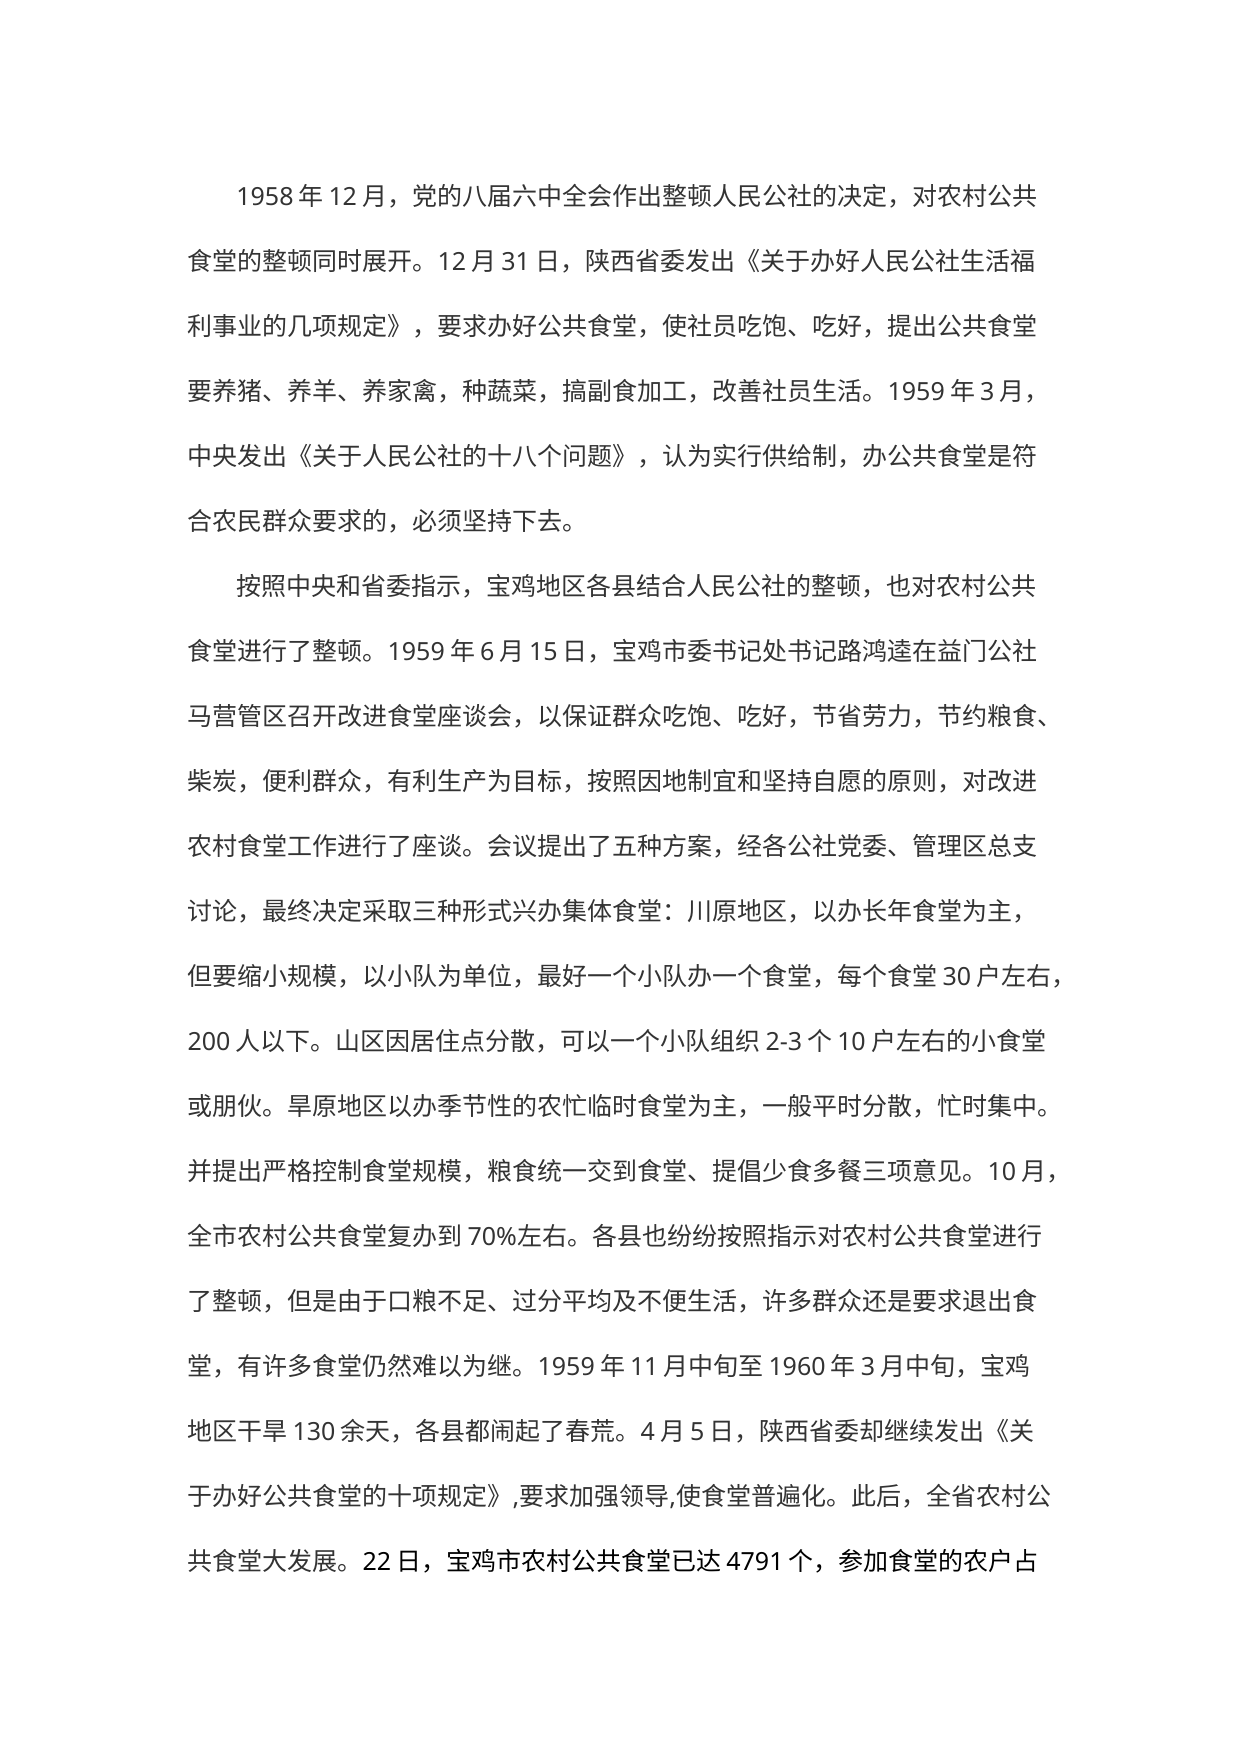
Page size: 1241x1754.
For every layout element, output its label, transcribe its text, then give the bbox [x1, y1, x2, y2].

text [187, 552, 1053, 1592]
text 1958年12月，党的八届六中全会作出整顿人民公社的决定，对农村公共食堂的整顿同时展开。12月31日，陕西省委发出《关于办好人民公社生活福利事业的几项规定》，要求办好公共食堂，使社员吃饱、吃好，提出公共食堂要养猪、养羊、养家禽，种蔬菜，搞副食加工，改善社员生活。1959年3月，中央发出《关于人民公社的十八个问题》，认为实行供给制，办公共食堂是符合农民群众要求的，必须坚持下去。 [187, 162, 1053, 552]
